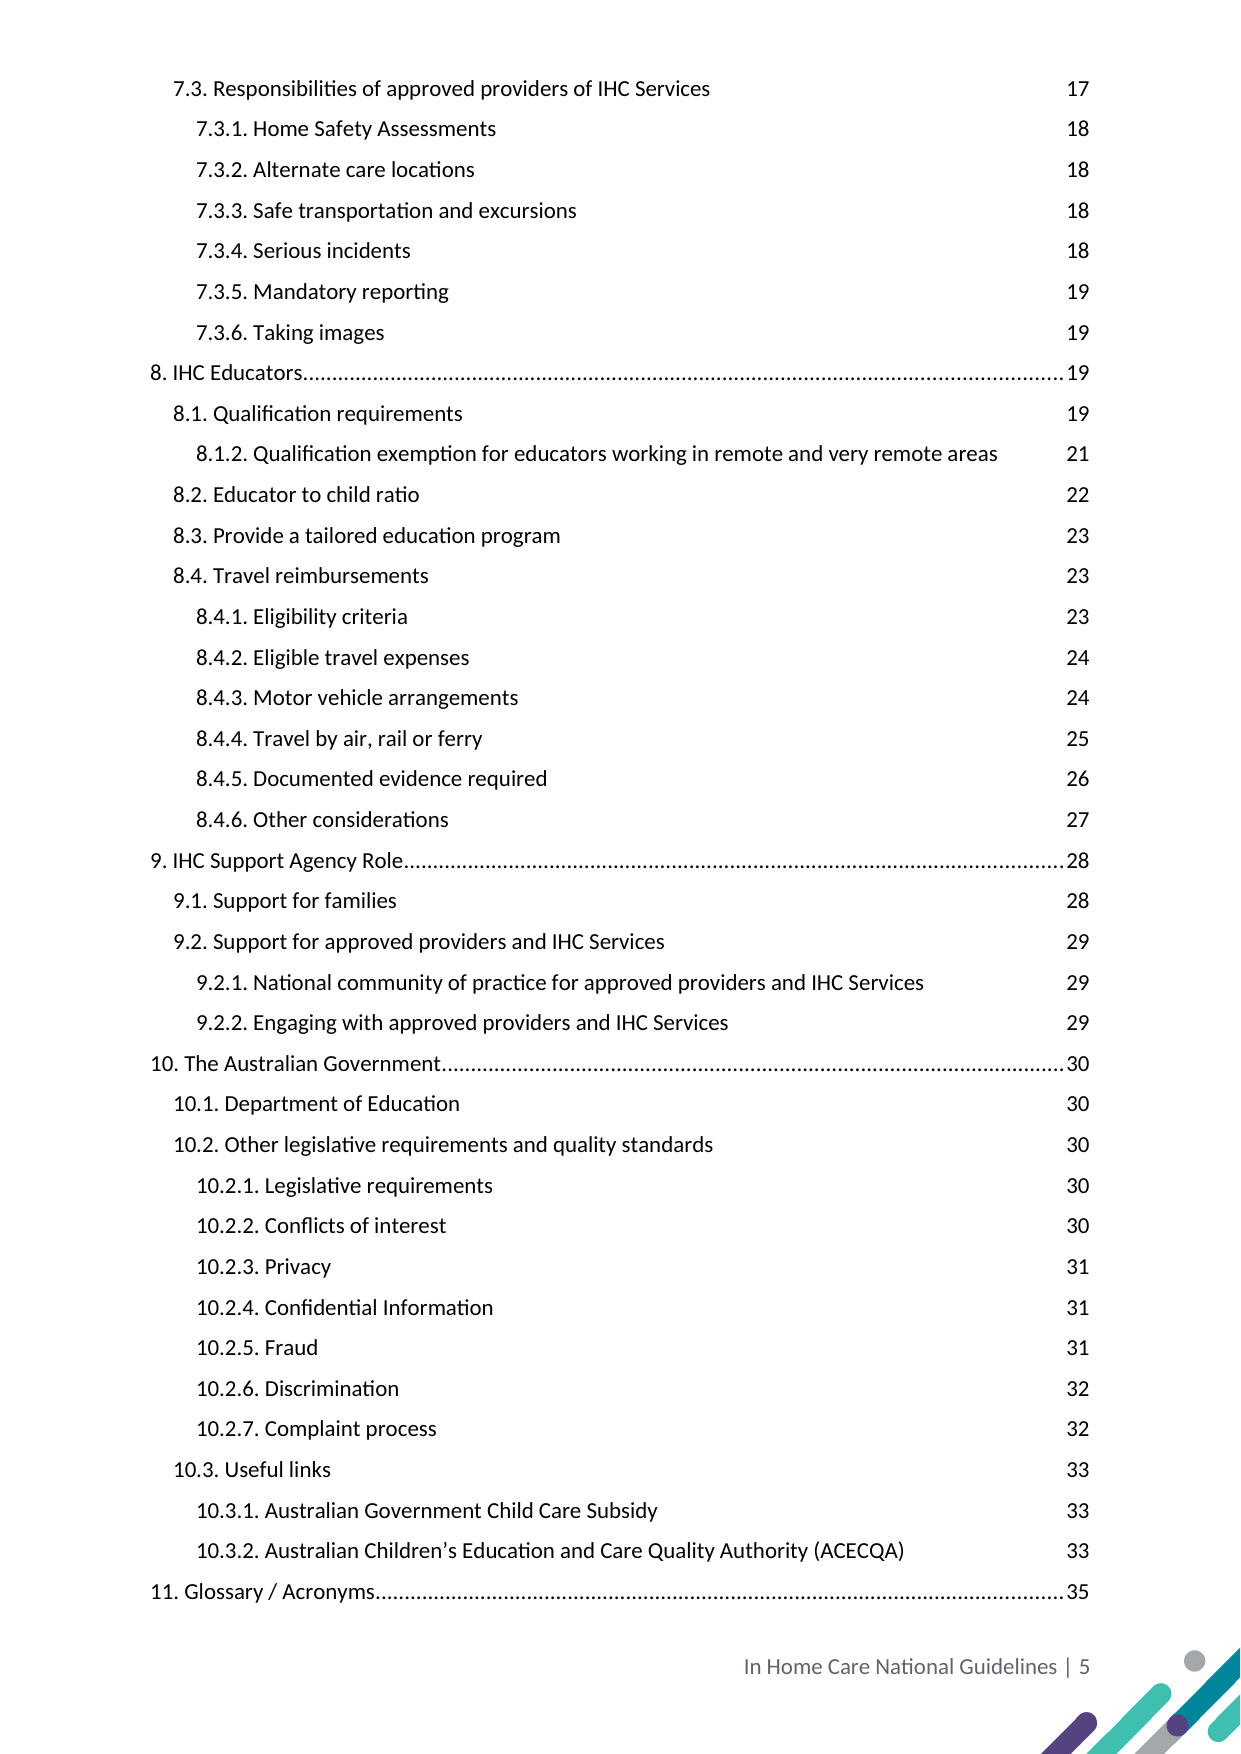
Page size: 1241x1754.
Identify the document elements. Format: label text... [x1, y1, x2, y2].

text 8.4.5. Documented evidence required 26 [196, 764, 1090, 792]
text 10.2.6. Discrimination 32 [196, 1374, 1090, 1402]
text 10.3. Useful links 33 [173, 1455, 1090, 1483]
picture [1040, 1647, 1241, 1754]
text 10.3.2. Australian Children’s Education and Care Quality Authority (ACECQA) 33 [196, 1536, 1090, 1564]
text 9.2. Support for approved providers and IHC Services 29 [173, 927, 1090, 955]
text 7.3. Responsibilities of approved providers of IHC Services 17 [173, 74, 1090, 102]
text 9. IHC Support Agency Role 28 [150, 846, 1090, 874]
text 10.2.1. Legislative requirements 30 [196, 1171, 1090, 1199]
text 8.4.6. Other considerations 27 [196, 805, 1090, 833]
text 8.4.2. Eligible travel expenses 24 [196, 643, 1090, 671]
text 10.2.5. Fraud 31 [196, 1333, 1090, 1361]
text 8.1.2. Qualification exemption for educators working in remote and very remote areas 21 [196, 439, 1090, 467]
text 8.1. Qualification requirements 19 [173, 399, 1090, 427]
text 7.3.5. Mandatory reporting 19 [196, 277, 1090, 305]
text 8.4.3. Motor vehicle arrangements 24 [196, 683, 1090, 711]
text 9.2.2. Engaging with approved providers and IHC Services 29 [196, 1008, 1090, 1036]
text 8.2. Educator to child ratio 22 [173, 480, 1090, 508]
text 11. Glossary / Acronyms 35 [150, 1577, 1090, 1605]
text 10.2. Other legislative requirements and quality standards 30 [173, 1130, 1090, 1158]
text 8.3. Provide a tailored education program 23 [173, 521, 1090, 549]
text 8.4. Travel reimbursements 23 [173, 561, 1090, 589]
text 10.2.4. Confidential Information 31 [196, 1293, 1090, 1321]
text 7.3.1. Home Safety Assessments 18 [196, 114, 1090, 142]
text 10.3.1. Australian Government Child Care Subsidy 33 [196, 1496, 1090, 1524]
text 8.4.1. Eligibility criteria 23 [196, 602, 1090, 630]
text 7.3.2. Alternate care locations 18 [196, 155, 1090, 183]
text 9.1. Support for families 28 [173, 886, 1090, 914]
text 8. IHC Educators 19 [150, 358, 1090, 386]
text 10.1. Department of Education 30 [173, 1089, 1090, 1117]
text 7.3.3. Safe transportation and excursions 18 [196, 196, 1090, 224]
text 7.3.6. Taking images 19 [196, 318, 1090, 346]
text 10.2.7. Complaint process 32 [196, 1414, 1090, 1442]
text 9.2.1. National community of practice for approved providers and IHC Services 29 [196, 968, 1090, 996]
text 10.2.3. Privacy 31 [196, 1252, 1090, 1280]
text 7.3.4. Serious incidents 18 [196, 236, 1090, 264]
text 10. The Australian Government 30 [150, 1049, 1090, 1077]
text 10.2.2. Conflicts of interest 30 [196, 1211, 1090, 1239]
text 8.4.4. Travel by air, rail or ferry 25 [196, 724, 1090, 752]
